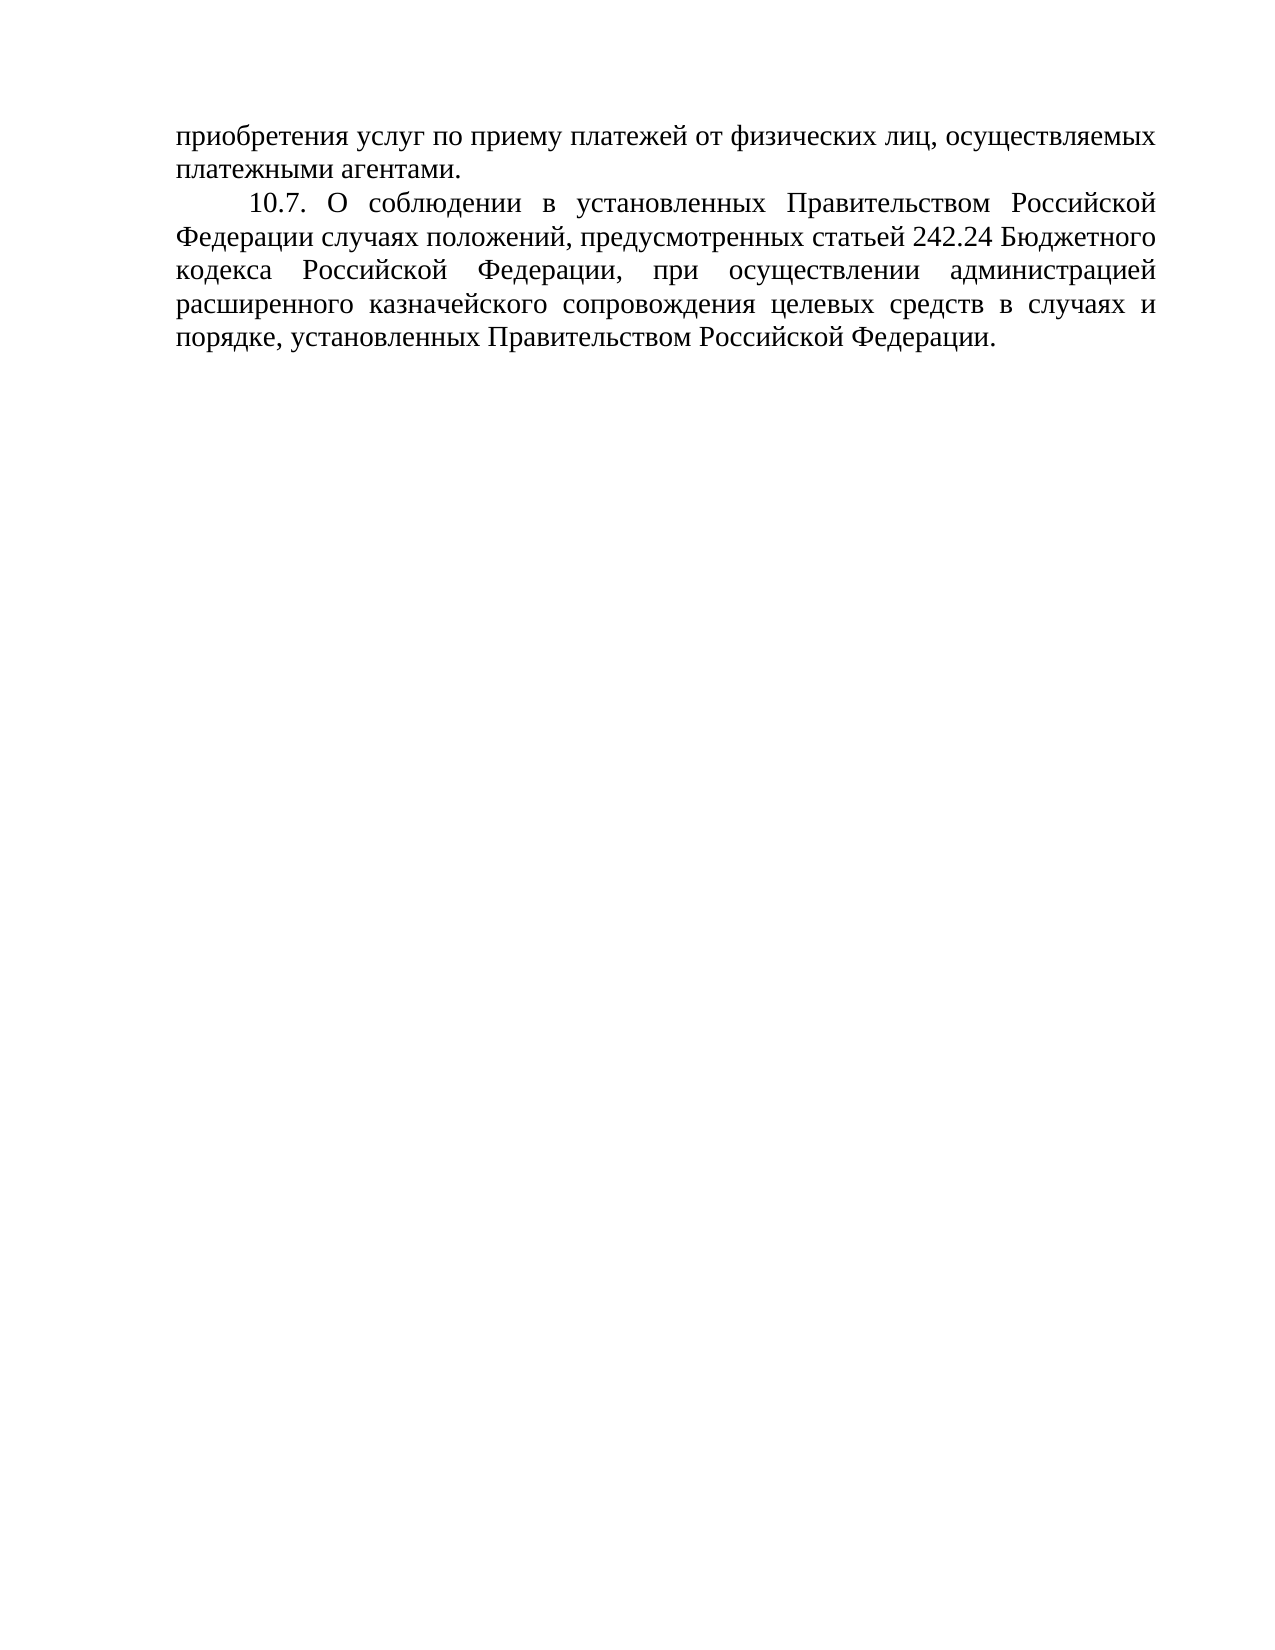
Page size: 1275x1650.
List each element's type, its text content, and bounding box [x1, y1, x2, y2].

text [176, 118, 1157, 185]
text 10.7. О соблюдении в установленных Правительством Российской Федерации случаях положений, предусмотренных статьей 242.24 Бюджетного кодекса Российской Федерации, при осуществлении администрацией расширенного казначейского сопровождения целевых средств в случаях и порядке, установленных Правительством Российской Федерации. [176, 185, 1157, 353]
